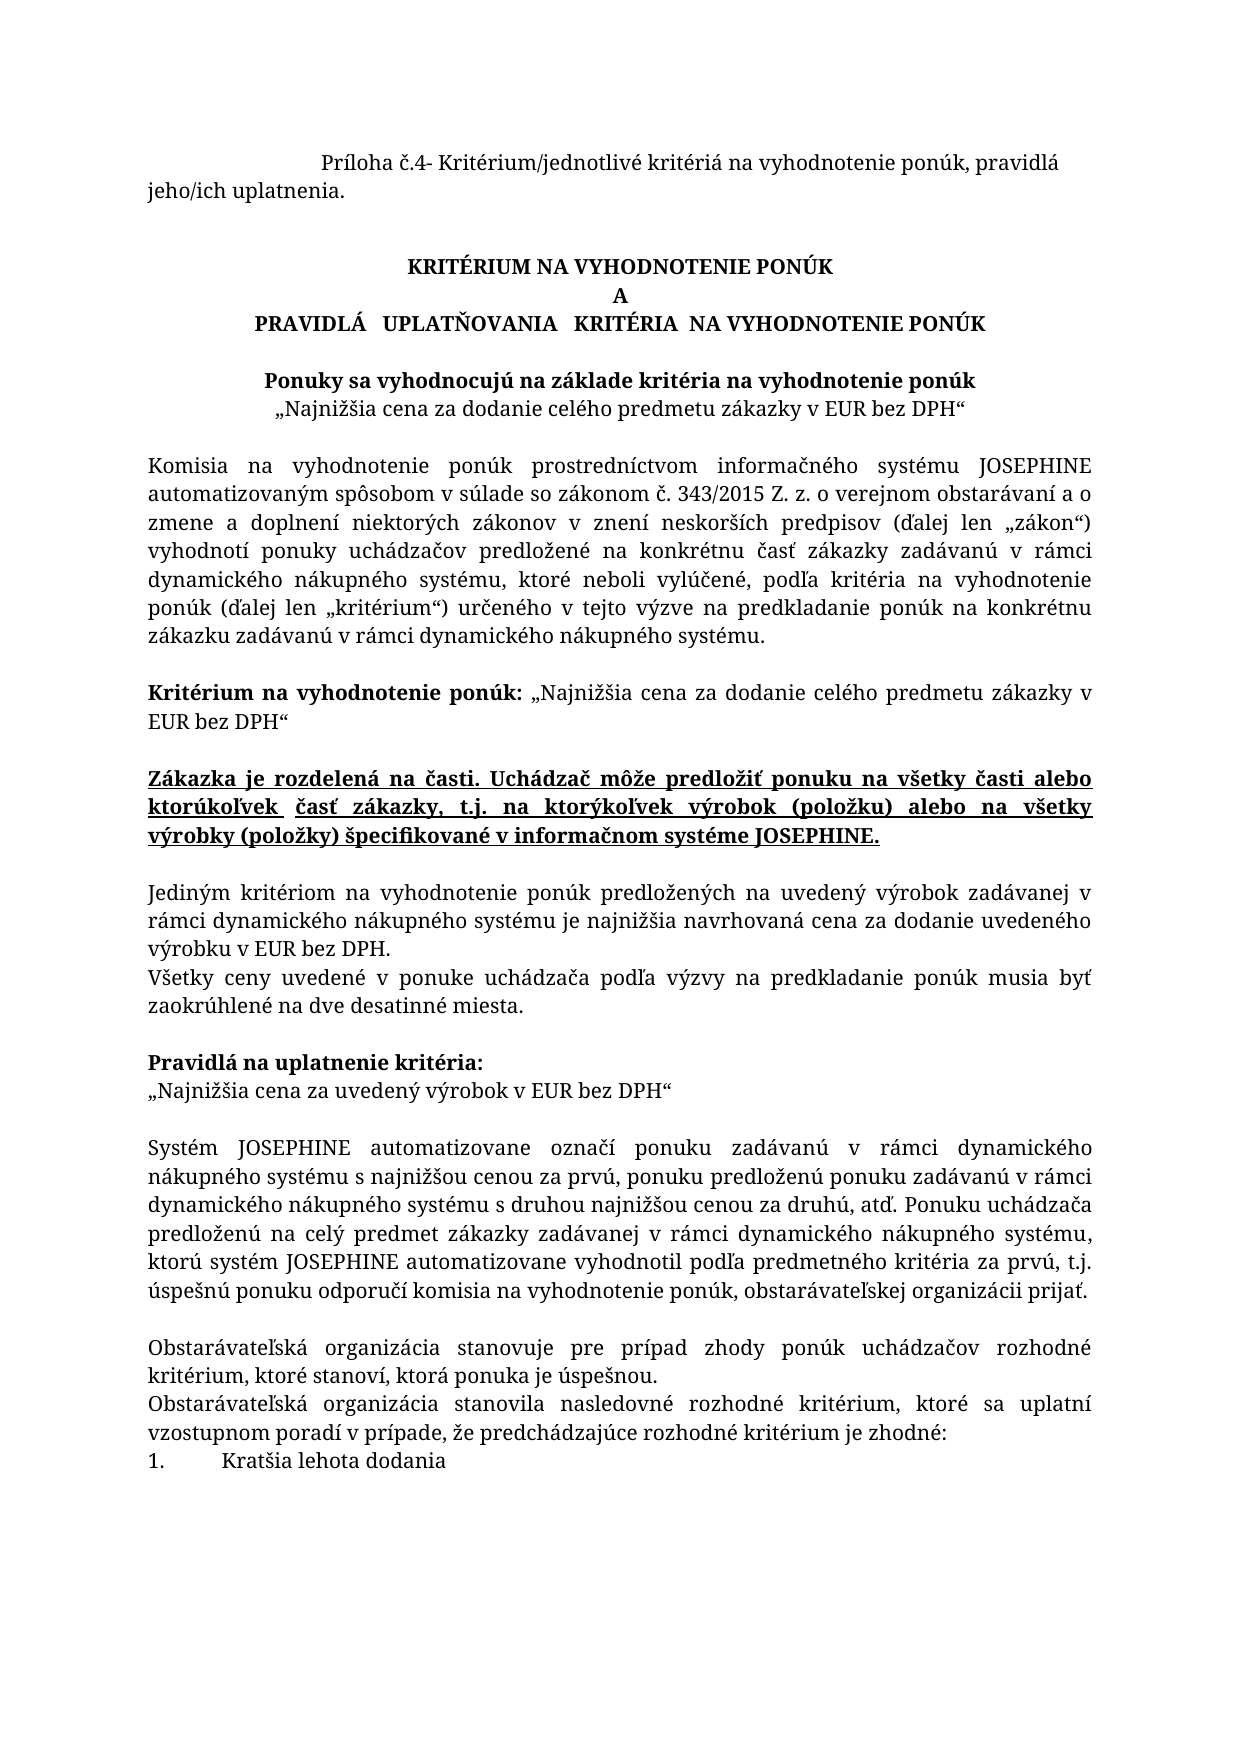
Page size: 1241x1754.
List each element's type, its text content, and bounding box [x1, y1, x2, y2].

text Systém JOSEPHINE automatizovane označí ponuku zadávanú v rámci dynamického nákupného systému s najnižšou cenou za prvú, ponuku predloženú ponuku zadávanú v rámci dynamického nákupného systému s druhou najnižšou cenou za druhú, atď. Ponuku uchádzača predloženú na celý predmet zákazky zadávanej v rámci dynamického nákupného systému, ktorú systém JOSEPHINE automatizovane vyhodnotil podľa predmetného kritéria za prvú, t.j. úspešnú ponuku odporučí komisia na vyhodnotenie ponúk, obstarávateľskej organizácii prijať. [148, 1133, 1093, 1304]
text Pravidlá na uplatnenie kritéria: [148, 1048, 1093, 1077]
text Zákazka je rozdelená na časti. Uchádzač môže predložiť ponuku na všetky časti alebo ktorúkoľvek časť zákazky, t.j. na ktorýkoľvek výrobok (položku) alebo na všetky výrobky (položky) špecifikované v informačnom systéme JOSEPHINE. [148, 789, 1093, 849]
text Obstarávateľská organizácia stanovuje pre prípad zhody ponúk uchádzačov rozhodné kritérium, ktoré stanoví, ktorá ponuka je úspešnou. [148, 1333, 1093, 1389]
text Zákazka je rozdelená na časti. Uchádzač môže predložiť ponuku na všetky časti alebo ktorúkoľvek časť zákazky, t.j. na ktorýkoľvek výrobok (položku) alebo na všetky výrobky (položky) špecifikované v informačnom systéme JOSEPHINE. [148, 764, 1093, 788]
text Príloha č.4- Kritérium/jednotlivé kritériá na vyhodnotenie ponúk, pravidlá jeho/ich uplatnenia. [148, 148, 1093, 204]
text 1. Kratšia lehota dodania [148, 1446, 1093, 1475]
text PRAVIDLÁ UPLATŇOVANIA KRITÉRIA NA VYHODNOTENIE PONÚK [148, 309, 1093, 338]
text Všetky ceny uvedené v ponuke uchádzača podľa výzvy na predkladanie ponúk musia byť zaokrúhlené na dve desatinné miesta. [148, 963, 1093, 1020]
text Ponuky sa vyhodnocujú na základe kritéria na vyhodnotenie ponúk [148, 366, 1093, 394]
text Obstarávateľská organizácia stanovila nasledovné rozhodné kritérium, ktoré sa uplatní vzostupnom poradí v prípade, že predchádzajúce rozhodné kritérium je zhodné: [148, 1389, 1093, 1446]
text Jediným kritériom na vyhodnotenie ponúk predložených na uvedený výrobok zadávanej v rámci dynamického nákupného systému je najnižšia navrhovaná cena za dodanie uvedeného výrobku v EUR bez DPH. [148, 878, 1093, 963]
text Komisia na vyhodnotenie ponúk prostredníctvom informačného systému JOSEPHINE automatizovaným spôsobom v súlade so zákonom č. 343/2015 Z. z. o verejnom obstarávaní a o zmene a doplnení niektorých zákonov v znení neskorších predpisov (ďalej len „zákon“) vyhodnotí ponuky uchádzačov predložené na konkrétnu časť zákazky zadávanú v rámci dynamického nákupného systému, ktoré neboli vylúčené, podľa kritéria na vyhodnotenie ponúk (ďalej len „kritérium“) určeného v tejto výzve na predkladanie ponúk na konkrétnu zákazku zadávanú v rámci dynamického nákupného systému. [148, 451, 1093, 650]
text „Najnižšia cena za dodanie celého predmetu zákazky v EUR bez DPH“ [148, 394, 1093, 423]
text A [148, 281, 1093, 309]
text Kritérium na vyhodnotenie ponúk: „Najnižšia cena za dodanie celého predmetu zákazky v EUR bez DPH“ [148, 678, 1093, 735]
text KRITÉRIUM NA VYHODNOTENIE PONÚK [148, 252, 1093, 281]
text „Najnižšia cena za uvedený výrobok v EUR bez DPH“ [148, 1077, 1093, 1105]
